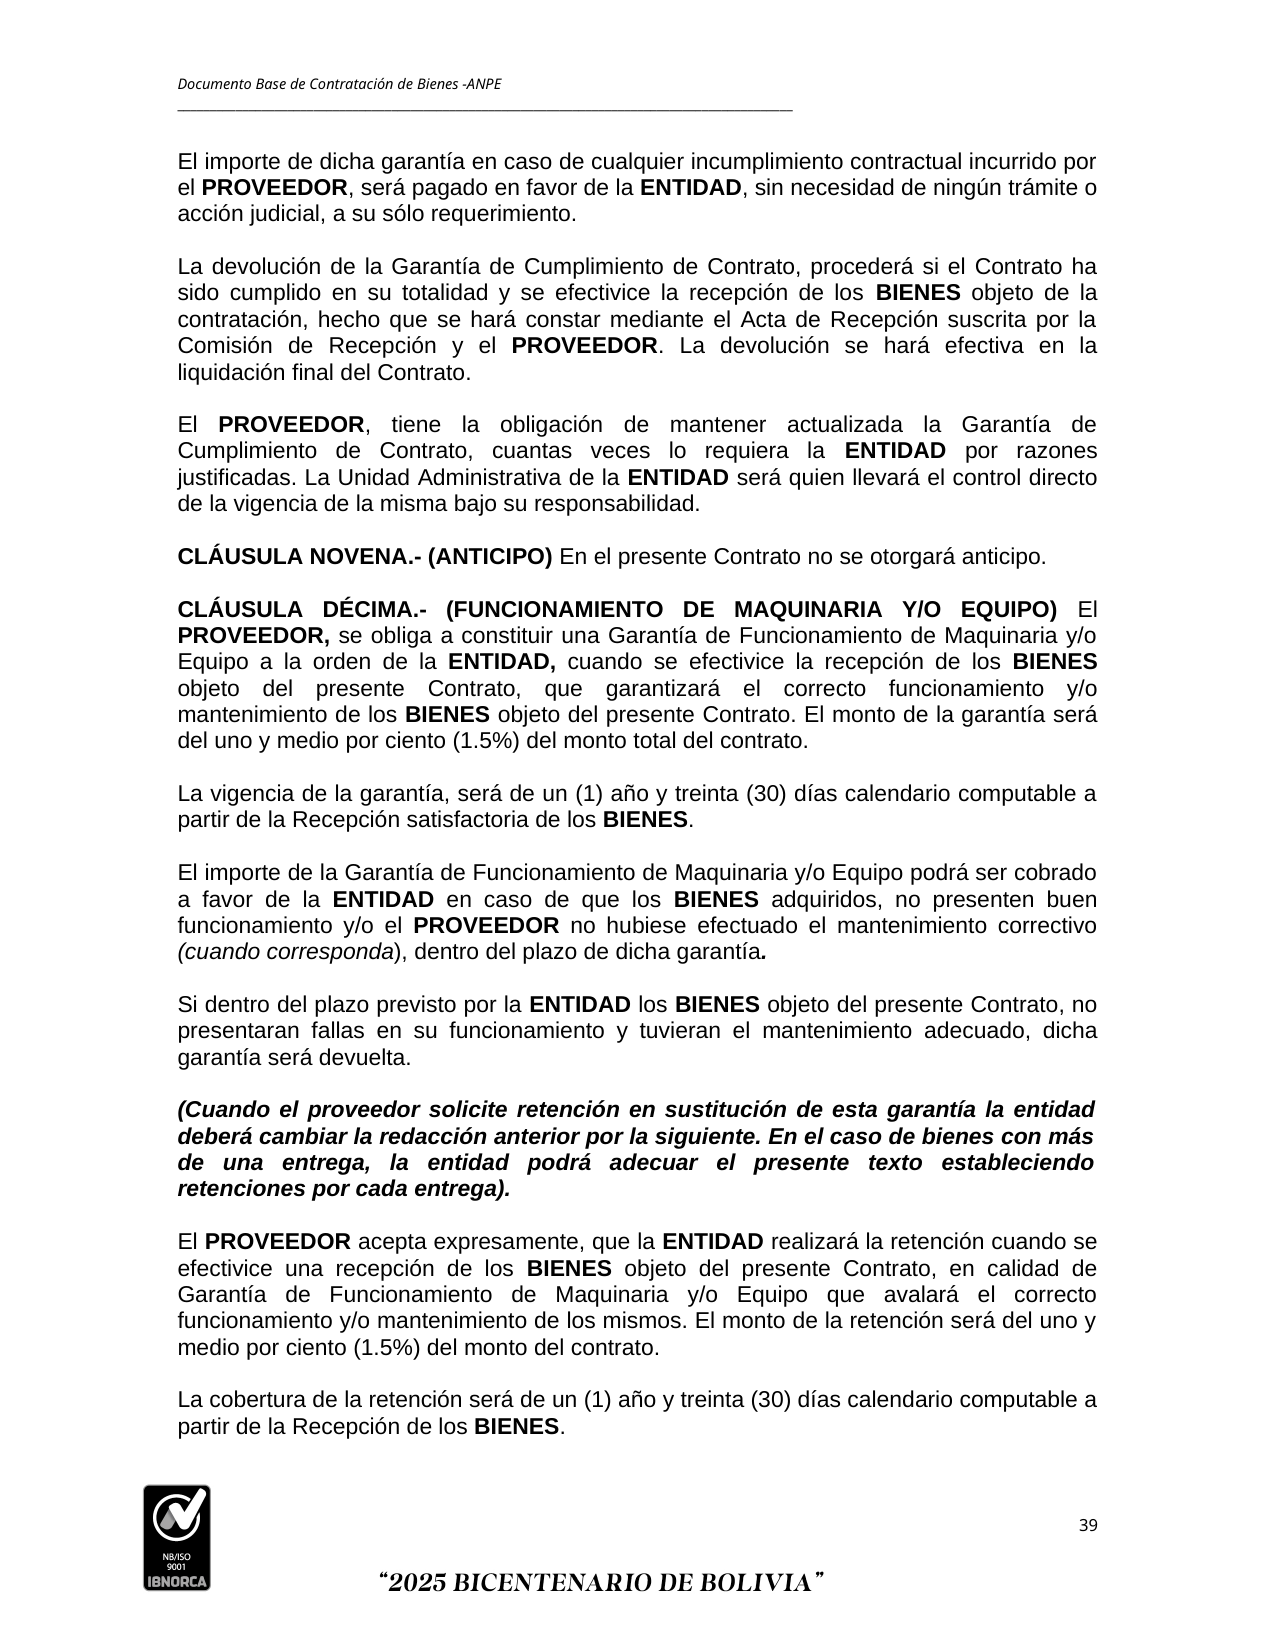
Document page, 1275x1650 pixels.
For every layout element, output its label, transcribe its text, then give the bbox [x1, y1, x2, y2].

text El importe de dicha garantía en caso de cualquier incumplimiento contractual incurrido por el PROVEEDOR, será pagado en favor de la ENTIDAD, sin necesidad de ningún trámite o acción judicial, a su sólo requerimiento. [177, 148, 1098, 227]
text Si dentro del plazo previsto por la ENTIDAD los BIENES objeto del presente Contrato, no presentaran fallas en su funcionamiento y tuvieran el mantenimiento adecuado, dicha garantía será devuelta. [177, 991, 1098, 1070]
picture [0, 1482, 1238, 1650]
text La vigencia de la garantía, será de un (1) año y treinta (30) días calendario computable a partir de la Recepción satisfactoria de los BIENES. [177, 780, 1098, 833]
text CLÁUSULA DÉCIMA.- (FUNCIONAMIENTO DE MAQUINARIA Y/O EQUIPO) El PROVEEDOR, se obliga a constituir una Garantía de Funcionamiento de Maquinaria y/o Equipo a la orden de la ENTIDAD, cuando se efectivice la recepción de los BIENES objeto del presente Contrato, que garantizará el correcto funcionamiento y/o mantenimiento de los BIENES objeto del presente Contrato. El monto de la garantía será del uno y medio por ciento (1.5%) del monto total del contrato. [177, 596, 1098, 754]
text (Cuando el proveedor solicite retención en sustitución de esta garantía la entidad deberá cambiar la redacción anterior por la siguiente. En el caso de bienes con más de una entrega, la entidad podrá adecuar el presente texto estableciendo retenciones por cada entrega). [177, 1096, 1098, 1202]
text La devolución de la Garantía de Cumplimiento de Contrato, procederá si el Contrato ha sido cumplido en su totalidad y se efectivice la recepción de los BIENES objeto de la contratación, hecho que se hará constar mediante el Acta de Recepción suscrita por la Comisión de Recepción y el PROVEEDOR. La devolución se hará efectiva en la liquidación final del Contrato. [177, 253, 1098, 385]
text El PROVEEDOR acepta expresamente, que la ENTIDAD realizará la retención cuando se efectivice una recepción de los BIENES objeto del presente Contrato, en calidad de Garantía de Funcionamiento de Maquinaria y/o Equipo que avalará el correcto funcionamiento y/o mantenimiento de los mismos. El monto de la retención será del uno y medio por ciento (1.5%) del monto del contrato. [177, 1228, 1098, 1360]
text CLÁUSULA NOVENA.- (ANTICIPO) En el presente Contrato no se otorgará anticipo. [177, 543, 1098, 569]
text El PROVEEDOR, tiene la obligación de mantener actualizada la Garantía de Cumplimiento de Contrato, cuantas veces lo requiera la ENTIDAD por razones justificadas. La Unidad Administrativa de la ENTIDAD será quien llevará el control directo de la vigencia de la misma bajo su responsabilidad. [177, 411, 1098, 517]
text La cobertura de la retención será de un (1) año y treinta (30) días calendario computable a partir de la Recepción de los BIENES. [177, 1386, 1098, 1439]
text El importe de la Garantía de Funcionamiento de Maquinaria y/o Equipo podrá ser cobrado a favor de la ENTIDAD en caso de que los BIENES adquiridos, no presenten buen funcionamiento y/o el PROVEEDOR no hubiese efectuado el mantenimiento correctivo (cuando corresponda), dentro del plazo de dicha garantía. [177, 859, 1098, 964]
